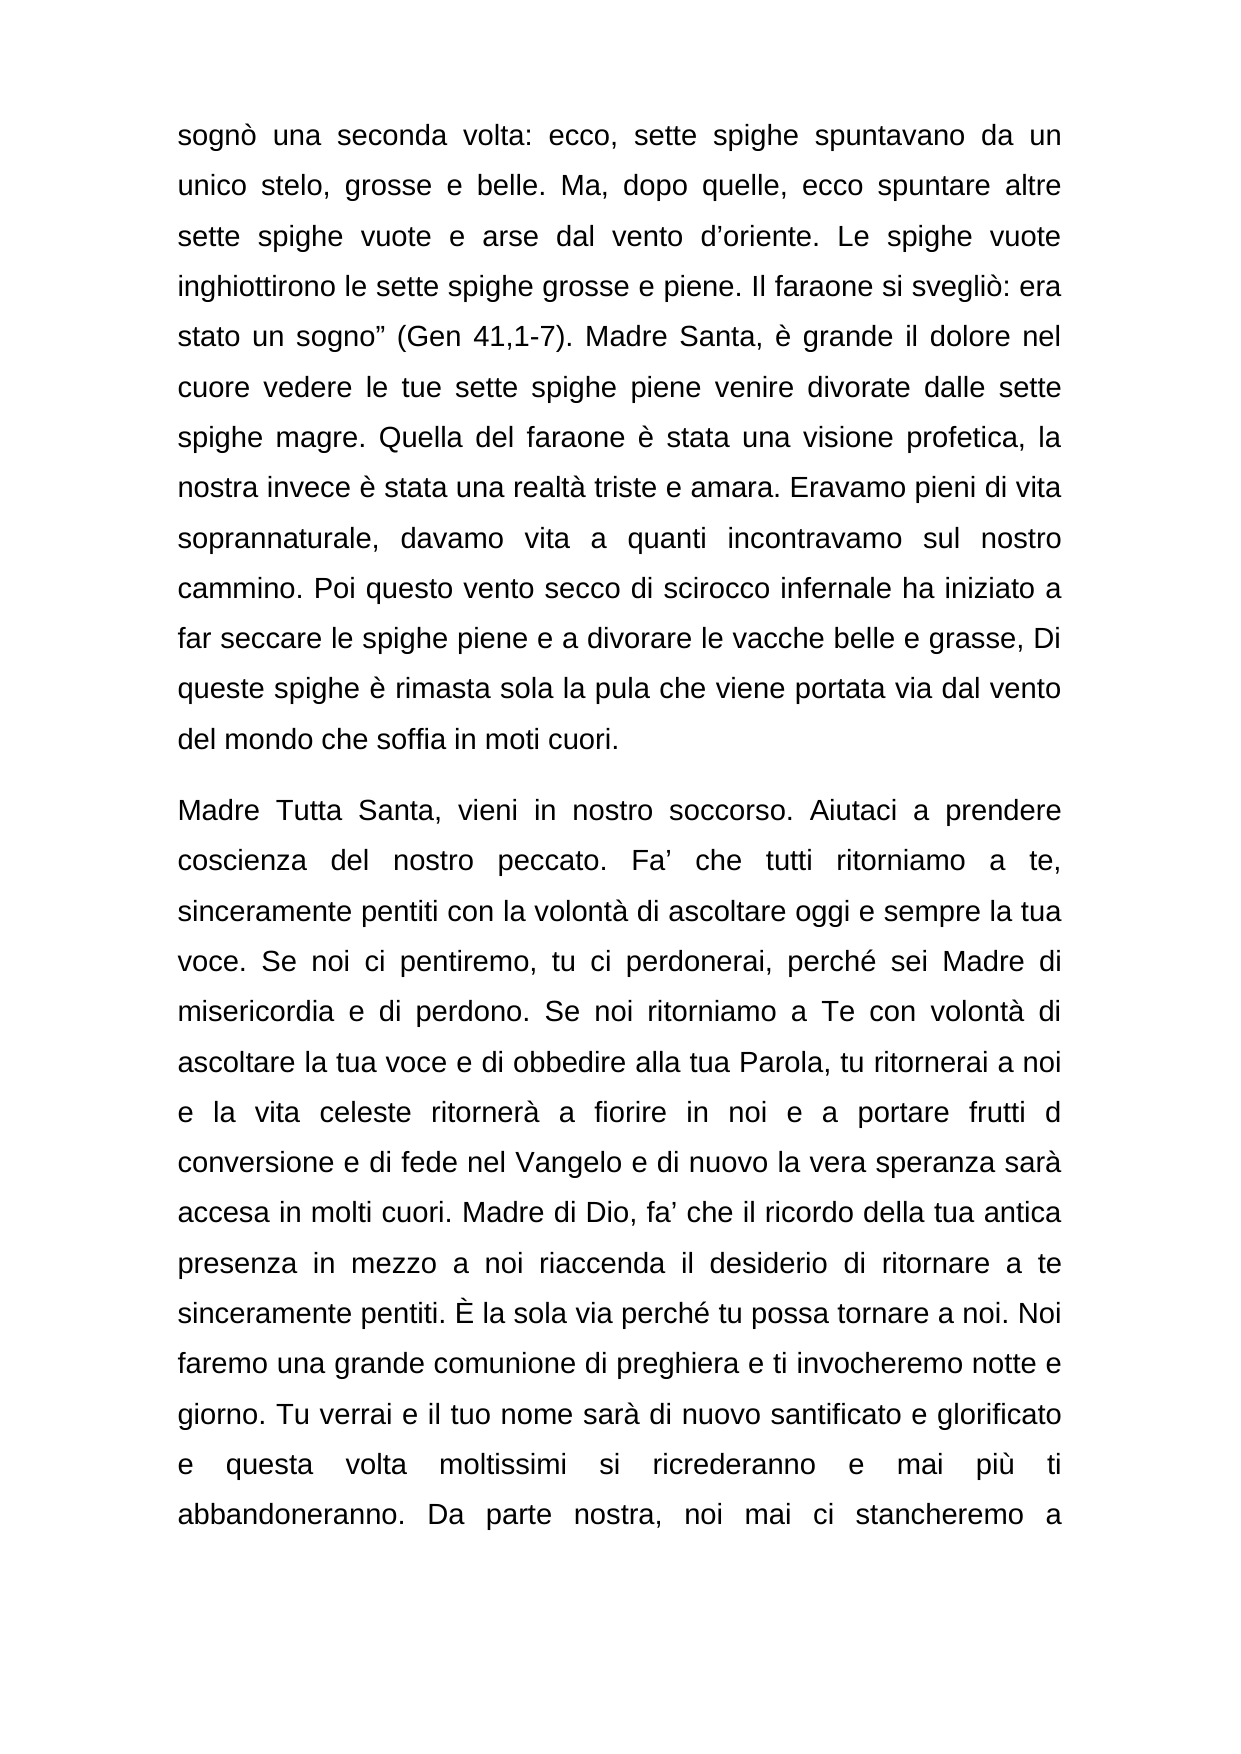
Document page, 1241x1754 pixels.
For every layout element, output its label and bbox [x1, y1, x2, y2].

text [177, 793, 1063, 1531]
text [177, 118, 1063, 755]
